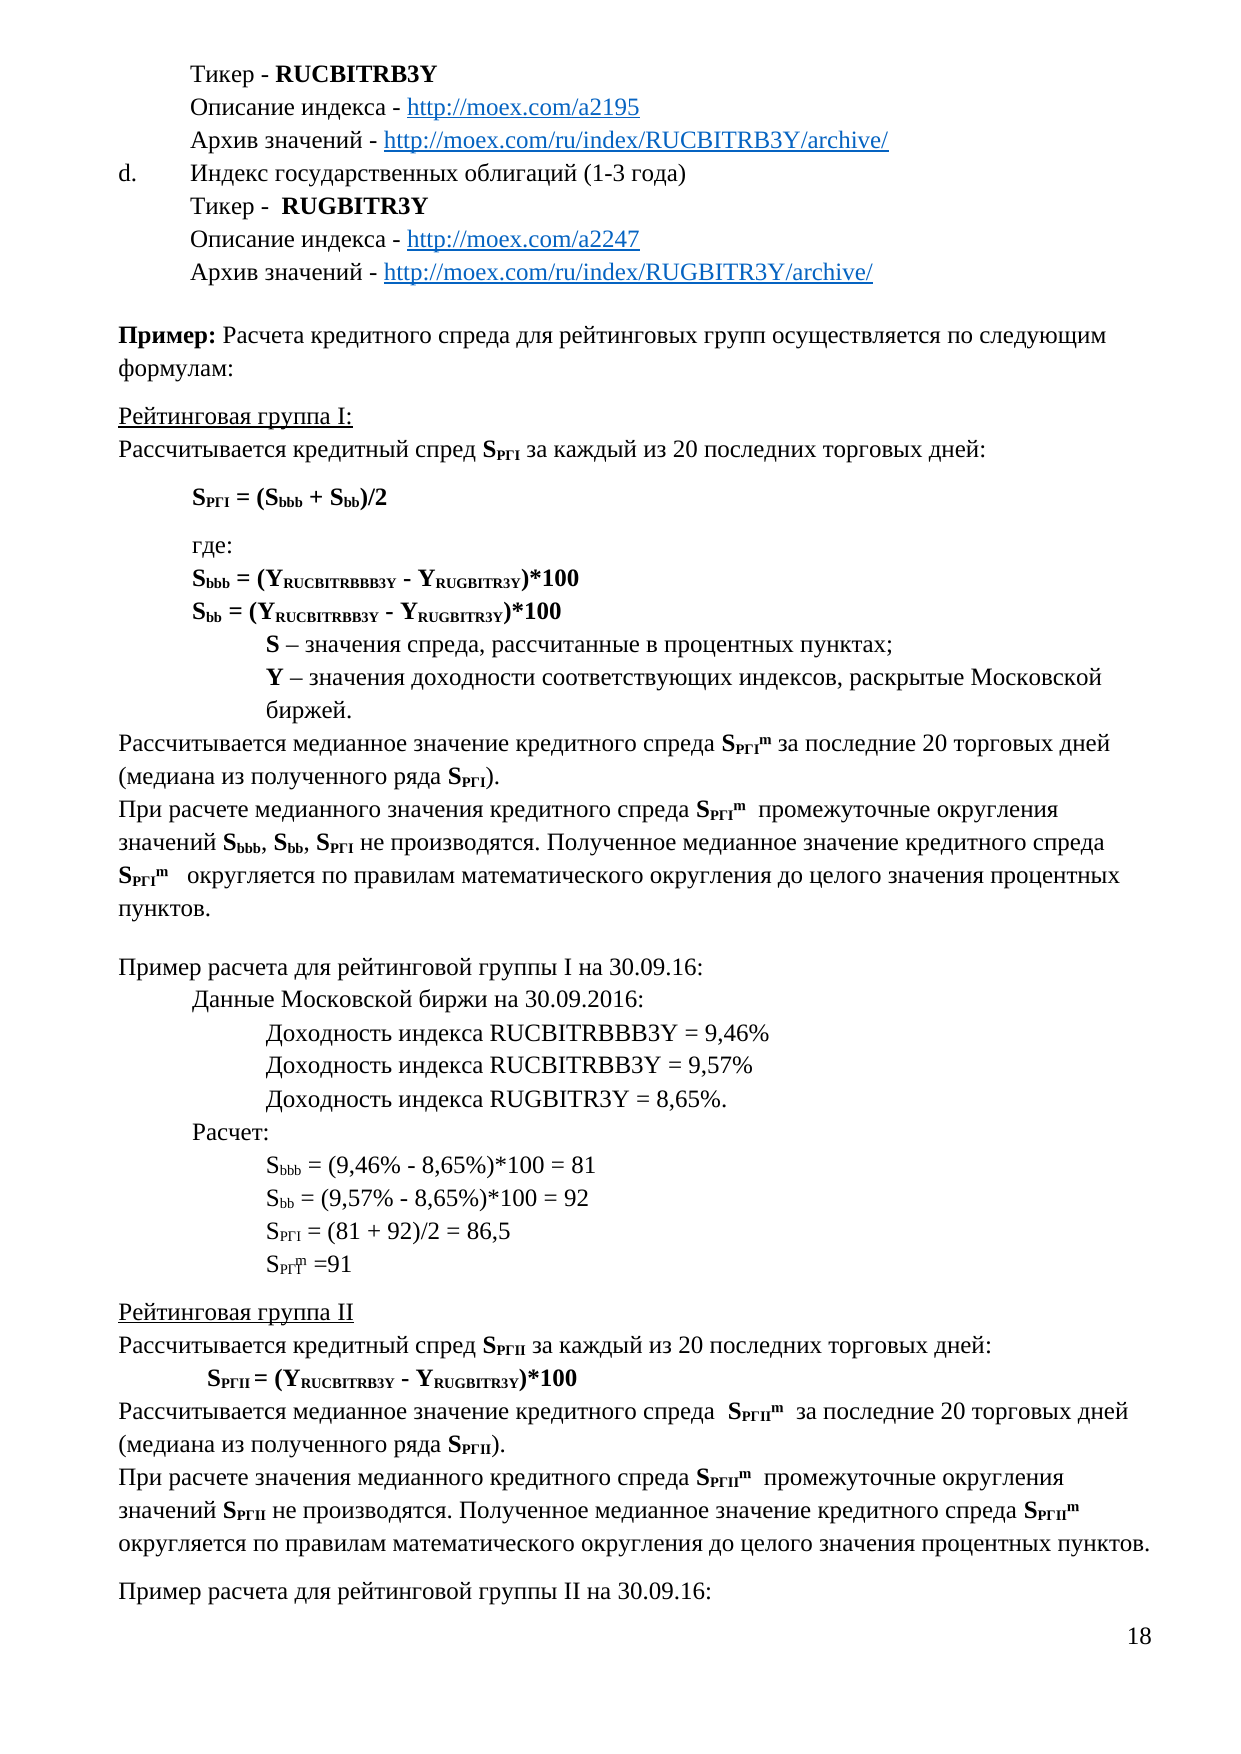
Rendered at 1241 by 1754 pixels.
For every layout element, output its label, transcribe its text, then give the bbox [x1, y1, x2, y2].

text S – значения спреда, рассчитанные в процентных пунктах; [192, 629, 1152, 658]
text SРГI = (81 + 92)/2 = 86,5 [192, 1216, 1152, 1244]
text Описание индекса - http://moex.com/a2195 [190, 92, 1152, 121]
text Y – значения доходности соответствующих индексов, раскрытые Московской биржей. [266, 662, 1152, 724]
text Рассчитывается медианное значение кредитного спреда SРГIIͫ за последние 20 торговых дней (медиана из полученного ряда SРГII). [118, 1396, 1152, 1458]
text Данные Московской биржи на 30.09.2016: [118, 984, 1152, 1013]
text При расчете медианного значения кредитного спреда SРГIͫ промежуточные округления значений Sbbb, Sbb, SРГI не производятся. Полученное медианное значение кредитного спреда SРГIͫ округляется по правилам математического округления до целого значения процентных пунктов. [118, 794, 1152, 922]
text Пример расчета для рейтинговой группы II на 30.09.16: [118, 1576, 1152, 1605]
text Рассчитывается кредитный спред SРГI за каждый из 20 последних торговых дней: [118, 434, 1152, 463]
text Sbbb = (9,46% - 8,65%)*100 = 81 [192, 1150, 1152, 1178]
text Тикер - RUCBITRB3Y [118, 59, 1152, 88]
text Тикер - RUGBITR3Y [190, 191, 1152, 220]
text SРГIͫ =91 [192, 1249, 1152, 1277]
text Sbbb = (YRUCBITRBBB3Y - YRUGBITR3Y)*100 [118, 563, 1152, 592]
text Доходность индекса RUGBITR3Y = 8,65%. [192, 1084, 1152, 1112]
text Описание индекса - http://moex.com/a2247 [190, 224, 1152, 253]
text Пример: Расчета кредитного спреда для рейтинговых групп осуществляется по следующим формулам: [118, 320, 1152, 382]
text Рейтинговая группа II [118, 1297, 1152, 1326]
text Доходность индекса RUCBITRBB3Y = 9,57% [192, 1051, 1152, 1079]
text Расчет: [118, 1117, 1152, 1145]
text Sbb = (YRUCBITRBB3Y - YRUGBITR3Y)*100 [118, 596, 1152, 625]
text Рейтинговая группа I: [118, 401, 1152, 430]
text Архив значений - http://moex.com/ru/index/RUCBITRB3Y/archive/ [190, 125, 1152, 154]
text Архив значений - http://moex.com/ru/index/RUGBITR3Y/archive/ [190, 257, 1152, 286]
text Пример расчета для рейтинговой группы I на 30.09.16: [118, 952, 1152, 980]
text SРГII = (YRUCBITRB3Y - YRUGBITR3Y)*100 [118, 1363, 1152, 1392]
text При расчете значения медианного кредитного спреда SРГIIͫ промежуточные округления значений SРГII не производятся. Полученное медианное значение кредитного спреда SРГIIͫ округляется по правилам математического округления до целого значения процентных пунктов. [118, 1462, 1152, 1557]
text Рассчитывается медианное значение кредитного спреда SРГIͫ за последние 20 торговых дней (медиана из полученного ряда SРГI). [118, 728, 1152, 790]
text SРГI = (Sbbb + Sbb)/2 [118, 482, 1152, 511]
text Рассчитывается кредитный спред SРГII за каждый из 20 последних торговых дней: [118, 1330, 1152, 1358]
list Индекс государственных облигаций (1-3 года) [118, 158, 1152, 187]
text где: [118, 530, 1152, 559]
text Доходность индекса RUCBITRBBB3Y = 9,46% [192, 1018, 1152, 1046]
text Sbb = (9,57% - 8,65%)*100 = 92 [192, 1183, 1152, 1211]
